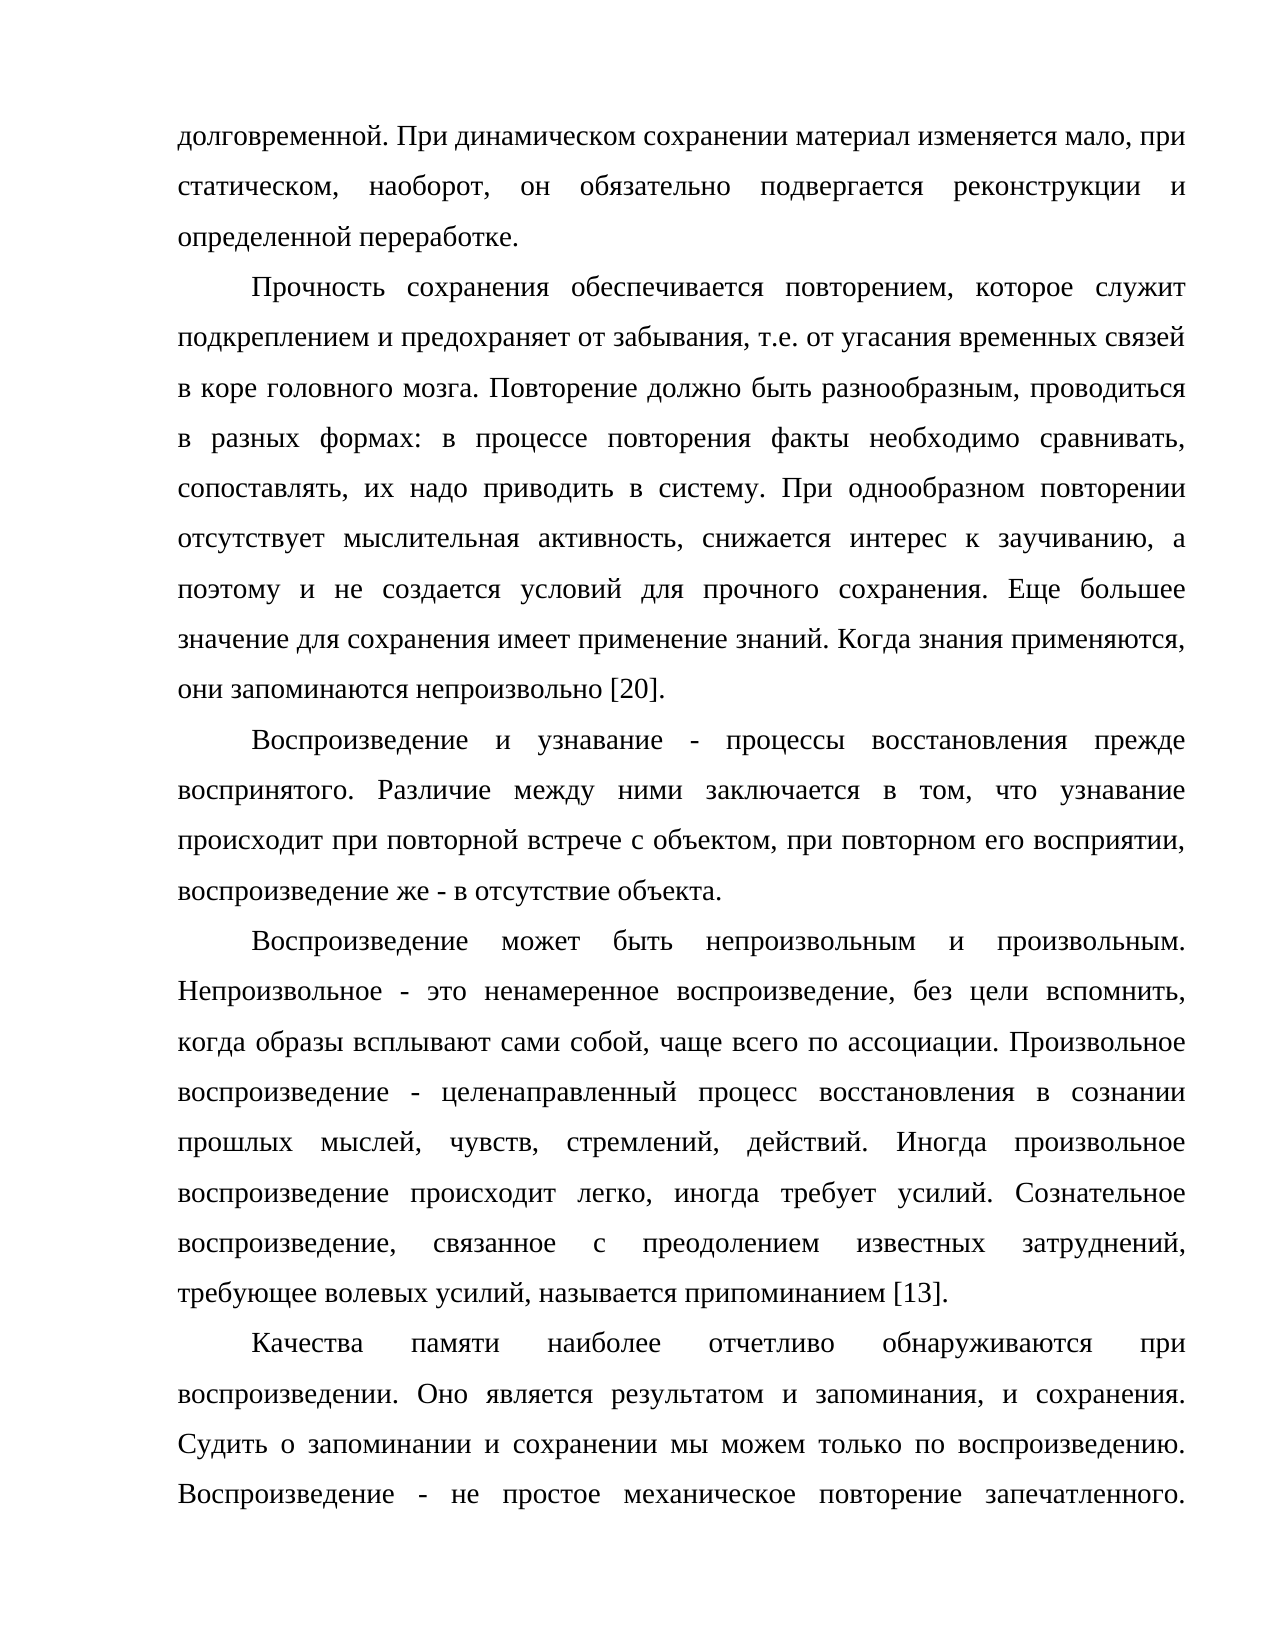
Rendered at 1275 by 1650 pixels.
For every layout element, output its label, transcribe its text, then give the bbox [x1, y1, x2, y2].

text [177, 1326, 1186, 1510]
text Воспроизведение может быть непроизвольным и произвольным. Непроизвольное - это ненамеренное воспроизведение, без цели вспомнить, когда образы всплывают сами собой, чаще всего по ассоциации. Произвольное воспроизведение - целенаправленный процесс восстановления в сознании прошлых мыслей, чувств, стремлений, действий. Иногда произвольное воспроизведение происходит легко, иногда требует усилий. Сознательное воспроизведение, связанное с преодолением известных затруднений, требующее волевых усилий, называется припоминанием [13]. [177, 923, 1186, 1309]
text Прочность сохранения обеспечивается повторением, которое служит подкреплением и предохраняет от забывания, т.е. от угасания временных связей в коре головного мозга. Повторение должно быть разнообразным, проводиться в разных формах: в процессе повторения факты необходимо сравнивать, сопоставлять, их надо приводить в систему. При однообразном повторении отсутствует мыслительная активность, снижается интерес к заучиванию, а поэтому и не создается условий для прочного сохранения. Еще большее значение для сохранения имеет применение знаний. Когда знания применяются, они запоминаются непроизвольно [20]. [177, 269, 1186, 705]
text Воспроизведение и узнавание - процессы восстановления прежде воспринятого. Различие между ними заключается в том, что узнавание происходит при повторной встрече с объектом, при повторном его восприятии, воспроизведение же - в отсутствие объекта. [177, 722, 1186, 906]
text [177, 118, 1186, 252]
